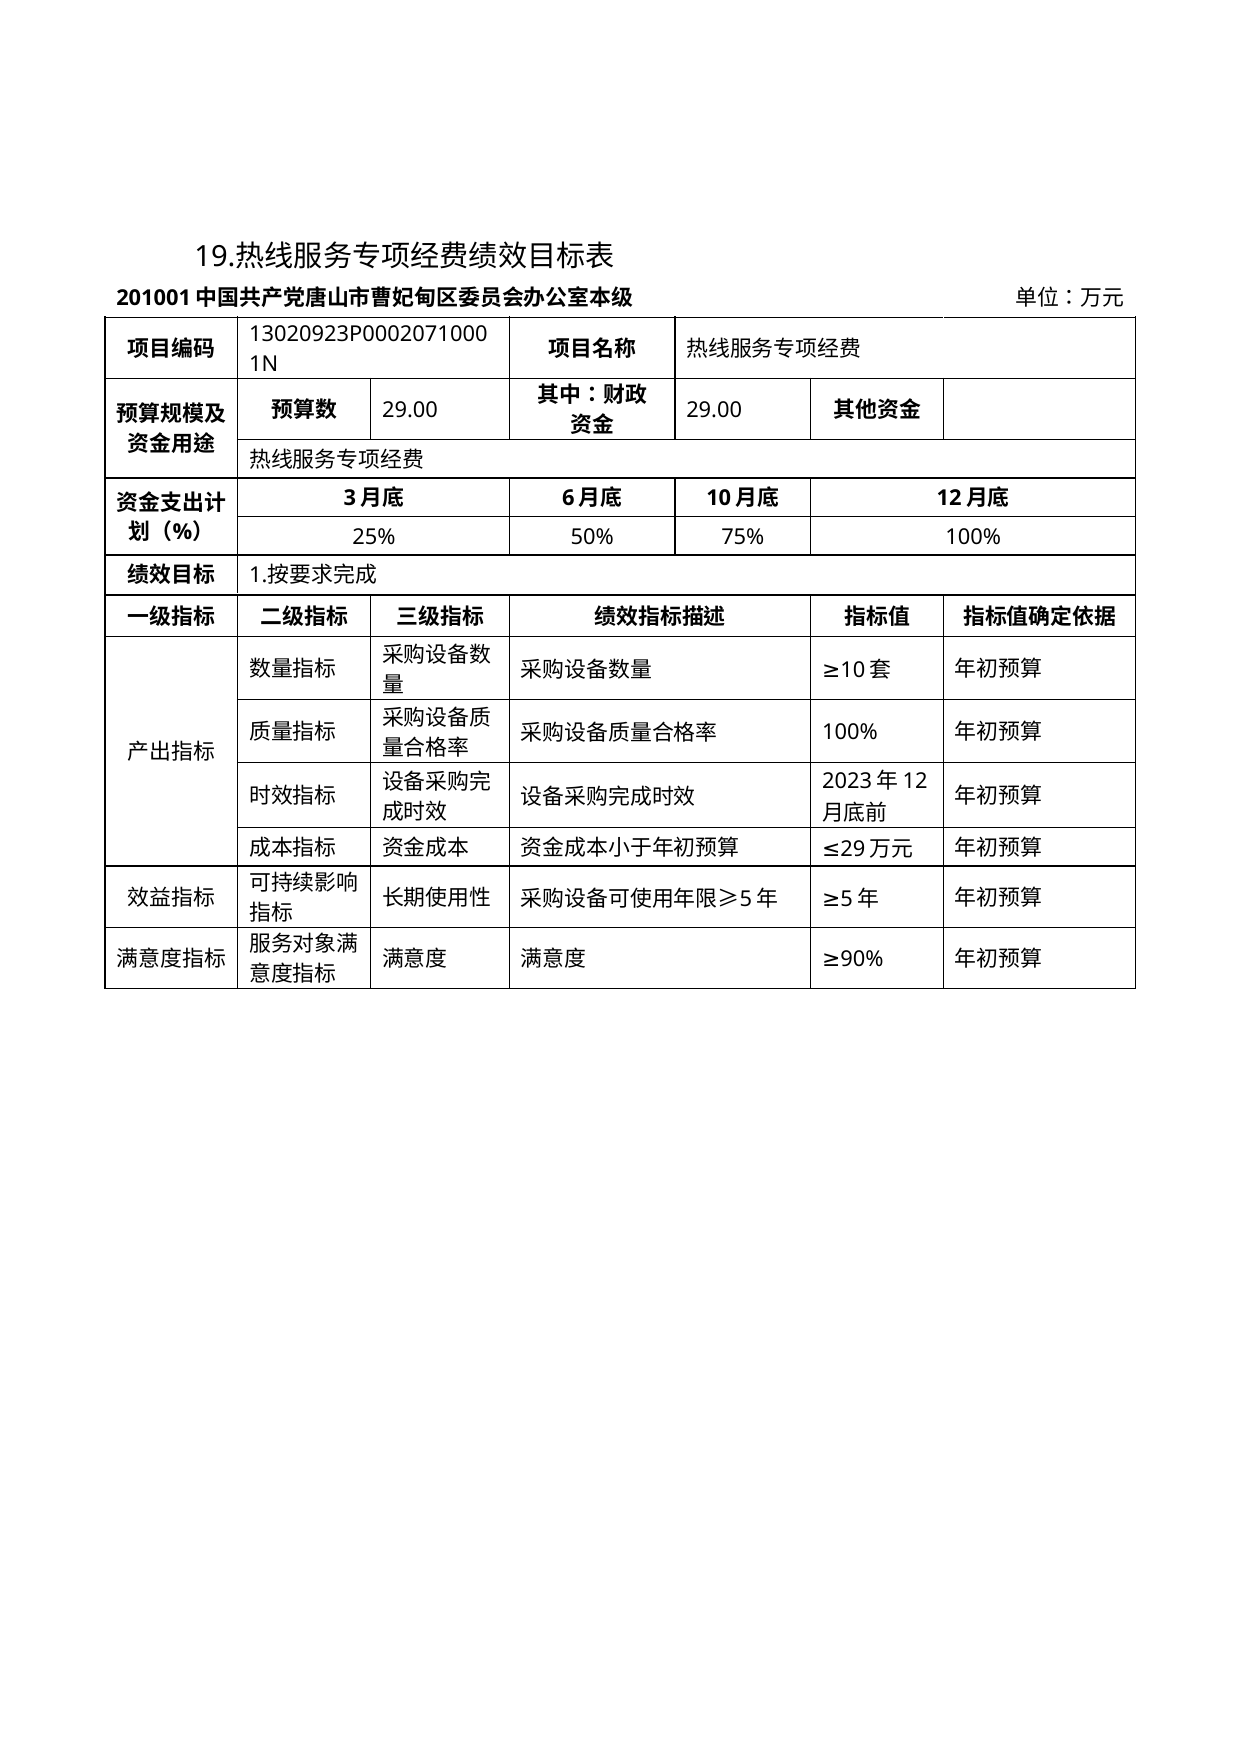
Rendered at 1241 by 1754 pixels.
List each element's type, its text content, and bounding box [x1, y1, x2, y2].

table_cell 75% [676, 517, 810, 554]
table_header 指标值确定依据 [944, 596, 1135, 636]
table_cell 29.00 [371, 379, 509, 439]
table_cell 设备采购完成时效 [371, 763, 509, 827]
table_cell 年初预算 [944, 928, 1135, 988]
table_cell ≥10套 [811, 637, 943, 699]
table_header 二级指标 [238, 596, 370, 636]
table_cell 10月底 [676, 479, 810, 516]
table_cell 年初预算 [944, 700, 1135, 762]
table_cell 2023年12月底前 [811, 763, 943, 827]
table_cell ≥5年 [811, 867, 943, 926]
table_cell 29.00 [676, 379, 810, 439]
table_cell 年初预算 [944, 763, 1135, 827]
table_cell 100% [811, 517, 1135, 554]
table_cell 满意度指标 [106, 928, 237, 988]
table_cell 绩效目标 [106, 556, 237, 592]
table_cell 满意度 [371, 928, 509, 988]
table_cell 项目编码 [106, 318, 237, 378]
table_cell 热线服务专项经费 [238, 440, 1135, 477]
table_cell 12月底 [811, 479, 1135, 516]
table_cell 100% [811, 700, 943, 762]
table_cell 资金成本 [371, 828, 509, 865]
table_header 一级指标 [106, 596, 237, 636]
table_cell 产出指标 [106, 637, 237, 865]
table_cell 其他资金 [811, 379, 943, 439]
table_cell 热线服务专项经费 [676, 318, 1135, 378]
table_cell 质量指标 [238, 700, 370, 762]
table_cell 预算规模及资金用途 [106, 379, 237, 477]
table_cell 可持续影响指标 [238, 867, 370, 926]
table_cell 采购设备质量合格率 [510, 700, 810, 762]
table_cell [944, 379, 1135, 439]
table_cell 服务对象满意度指标 [238, 928, 370, 988]
table_cell 1.按要求完成 [238, 556, 1135, 592]
table_cell 长期使用性 [371, 867, 509, 926]
text 19.热线服务专项经费绩效目标表 [136, 235, 1104, 275]
table_cell 年初预算 [944, 637, 1135, 699]
table_cell 50% [510, 517, 674, 554]
table_cell 13020923P00020710001N [238, 318, 509, 378]
table_cell 预算数 [238, 379, 370, 439]
table_cell 成本指标 [238, 828, 370, 865]
table_cell 年初预算 [944, 828, 1135, 865]
table_cell 资金支出计划（%） [106, 479, 237, 554]
table_cell 项目名称 [510, 318, 674, 378]
table_cell 采购设备质量合格率 [371, 700, 509, 762]
table_cell 其中：财政 资金 [510, 379, 674, 439]
table_cell 资金成本小于年初预算 [510, 828, 810, 865]
table_header 三级指标 [371, 596, 509, 636]
table_cell ≥90% [811, 928, 943, 988]
table_cell 采购设备可使用年限≥5年 [510, 867, 810, 926]
table_cell ≤29万元 [811, 828, 943, 865]
table_cell 3月底 [238, 479, 509, 516]
table_cell 时效指标 [238, 763, 370, 827]
table_cell 效益指标 [106, 867, 237, 926]
table_header 单位：万元 [944, 277, 1135, 316]
table_cell 数量指标 [238, 637, 370, 699]
table_cell 采购设备数量 [510, 637, 810, 699]
table_cell 年初预算 [944, 867, 1135, 926]
table_cell 设备采购完成时效 [510, 763, 810, 827]
table_header 201001中国共产党唐山市曹妃甸区委员会办公室本级 [106, 277, 943, 316]
table_cell 25% [238, 517, 509, 554]
table_cell 6月底 [510, 479, 674, 516]
table_header 绩效指标描述 [510, 596, 810, 636]
table_cell 采购设备数量 [371, 637, 509, 699]
table_header 指标值 [811, 596, 943, 636]
table_cell 满意度 [510, 928, 810, 988]
